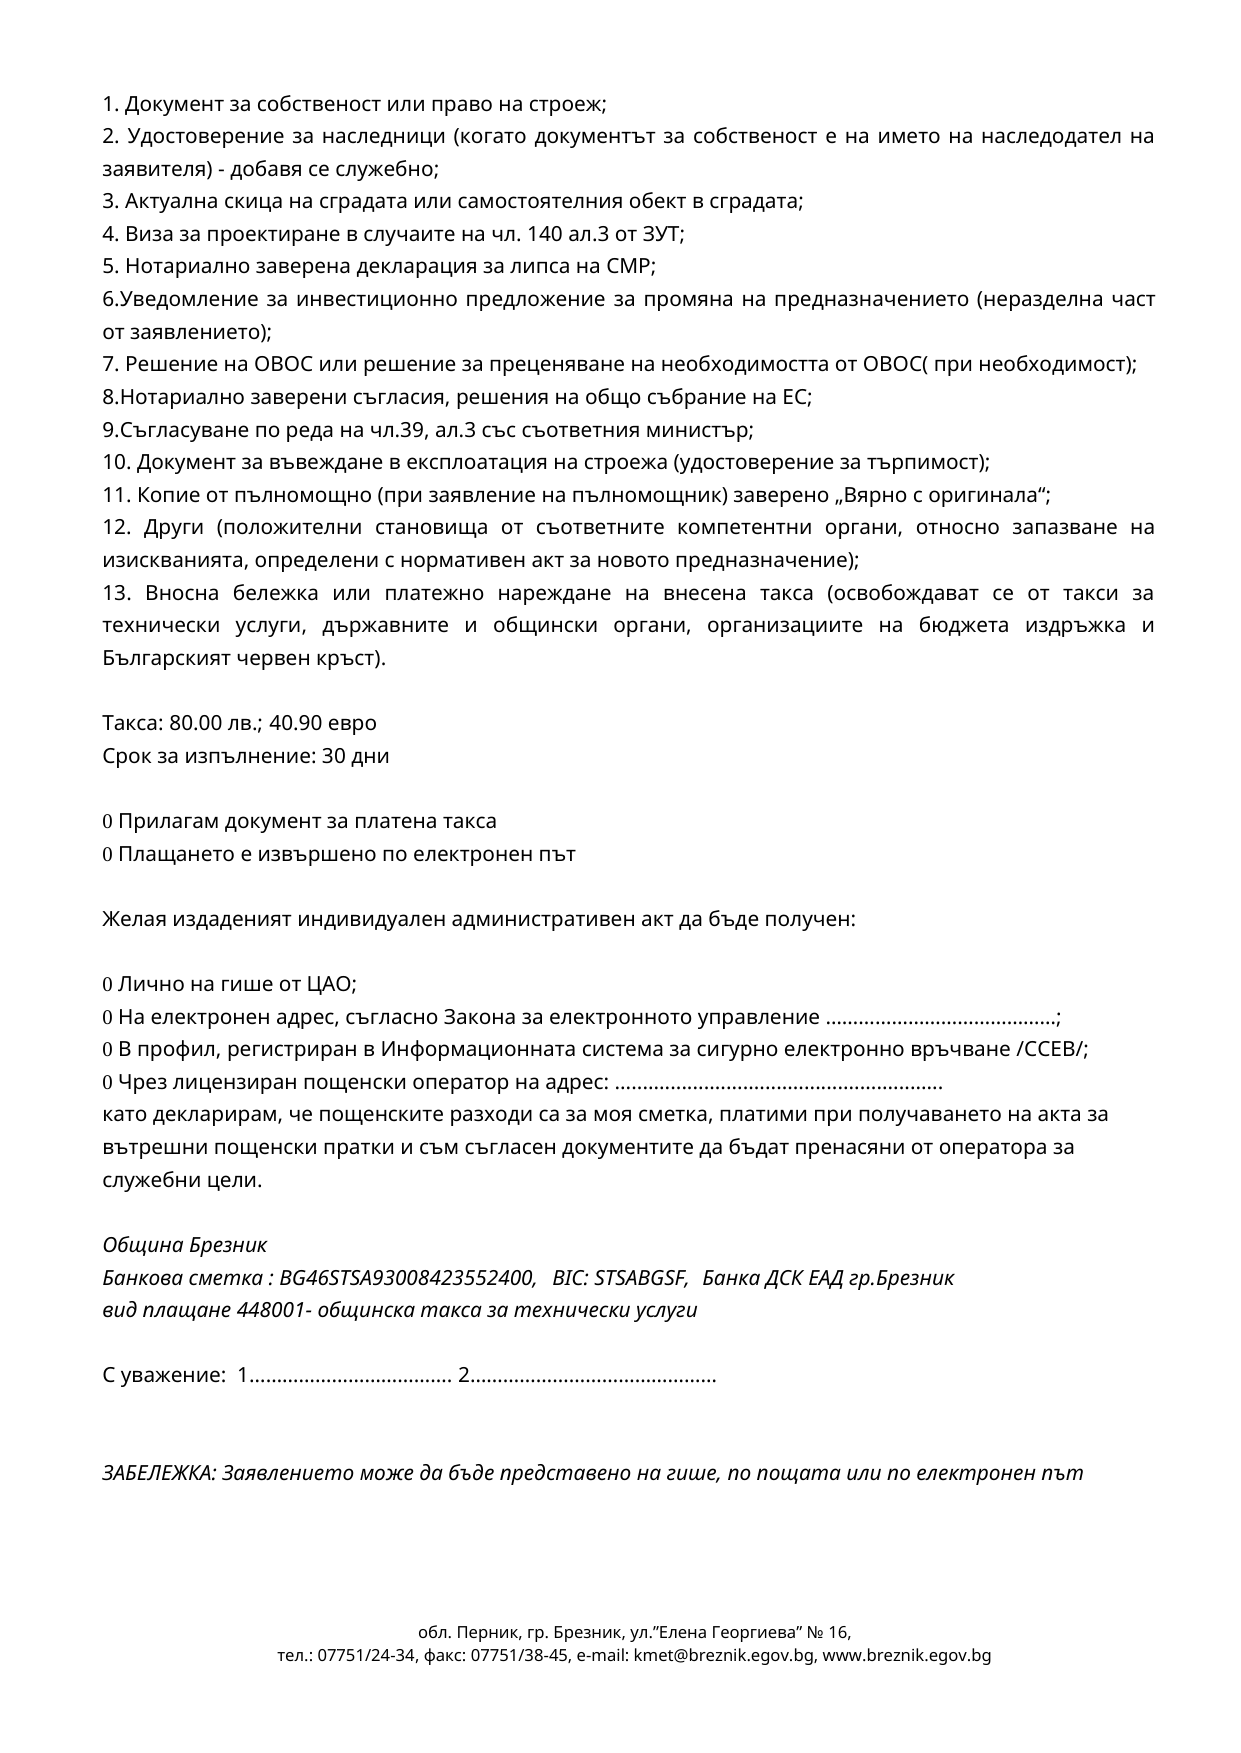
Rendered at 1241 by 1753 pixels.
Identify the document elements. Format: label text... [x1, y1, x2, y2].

text  На електронен адрес, съгласно Закона за електронното управление ……………………………………; [102, 1002, 1167, 1030]
text 4. Виза за проектиране в случаите на чл. 140 ал.3 от ЗУТ; [102, 219, 1156, 247]
text 2. Удостоверение за наследници (когато документът за собственост е на името на наследодател на заявителя) - добавя се служебно; [102, 121, 1156, 182]
text  В профил, регистриран в Информационната система за сигурно електронно връчване /ССЕВ/; [102, 1034, 1167, 1063]
text  Чрез лицензиран пощенски оператор на адрес: ........................................................... като декларирам, че пощенските разходи са за моя сметка, платими при получаването на акта за вътрешни пощенски пратки и съм съгласен документите да бъдат пренасяни от оператора за служебни цели. [102, 1067, 1167, 1193]
text Банкова сметка : BG46STSA93008423552400, BIC: STSABGSF, Банка ДСК ЕАД гр.Брезник [102, 1263, 1167, 1291]
text Желая издаденият индивидуален административен акт да бъде получен: [102, 904, 1167, 932]
text 3. Актуална скица на сградата или самостоятелния обект в сградата; [102, 186, 1156, 215]
text 7. Решение на ОВОС или решение за преценяване на необходимостта от ОВОС( при необходимост); [102, 349, 1156, 378]
text 10. Документ за въвеждане в експлоатация на строежа (удостоверение за търпимост); [102, 447, 1156, 476]
text Община Брезник [102, 1230, 1167, 1258]
text  Плащането е извършено по електронен път [102, 839, 1167, 867]
text 5. Нотариално заверена декларация за липса на СМР; [102, 252, 1156, 280]
text 8.Нотариално заверени съгласия, решения на общо събрание на ЕС; [102, 382, 1156, 411]
text ЗАБЕЛЕЖКА: Заявлението може да бъде представено на гише, по пощата или по електронен път [102, 1458, 1167, 1486]
text 12. Други (положителни становища от съответните компетентни органи, относно запазване на изискванията, определени с нормативен акт за новото предназначение); [102, 512, 1156, 573]
text Срок за изпълнение: 30 дни [102, 741, 1167, 769]
text 9.Съгласуване по реда на чл.39, ал.3 със съответния министър; [102, 415, 1156, 443]
text  Прилагам документ за платена такса [102, 806, 1167, 834]
text  Лично на гише от ЦАО; [102, 969, 1167, 998]
text вид плащане 448001- общинска такса за технически услуги [102, 1295, 1167, 1324]
text С уважение: 1………………………………. 2……………………………………… [102, 1360, 1167, 1389]
text 11. Копие от пълномощно (при заявление на пълномощник) заверено „Вярно с оригинала“; [102, 480, 1156, 508]
text Такса: 80.00 лв.; 40.90 евро [102, 708, 1167, 737]
text 6.Уведомление за инвестиционно предложение за промяна на предназначението (неразделна част от заявлението); [102, 284, 1156, 345]
text 1. Документ за собственост или право на строеж; [102, 89, 1156, 117]
text 13. Вносна бележка или платежно нареждане на внесена такса (освобождават се от такси за технически услуги, държавните и общински органи, организациите на бюджета издръжка и Българският червен кръст). [102, 578, 1156, 671]
